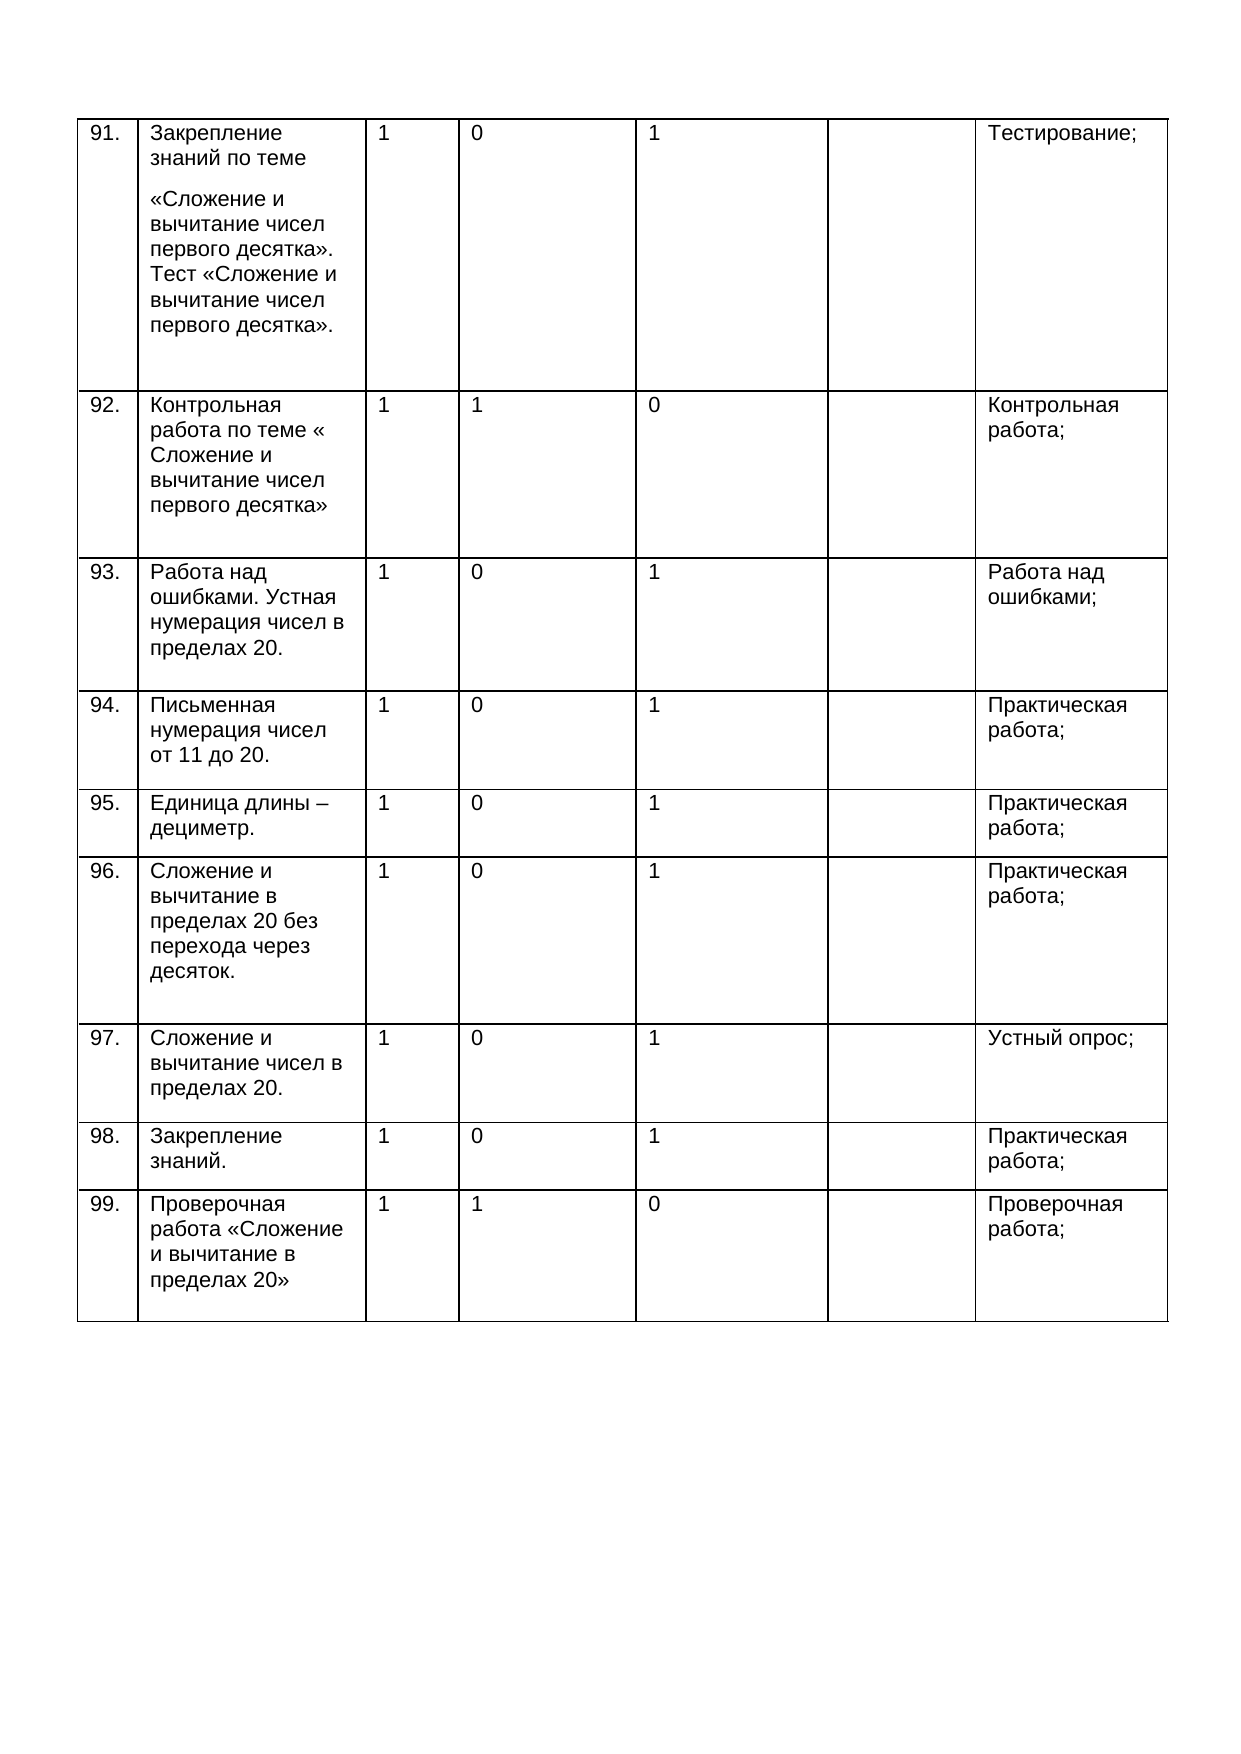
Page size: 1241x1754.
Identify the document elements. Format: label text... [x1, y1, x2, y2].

table_cell 1 [637, 692, 827, 788]
table_cell 93. [78, 558, 137, 690]
table_header 91. [78, 120, 137, 390]
table_cell [829, 1191, 975, 1321]
table_cell 0 [460, 1123, 635, 1189]
table_cell Проверочная работа «Сложение и вычитание в пределах 20» [139, 1191, 365, 1321]
table_cell 96. [78, 857, 137, 1023]
table_cell [829, 392, 975, 557]
table_cell 0 [460, 858, 635, 1023]
table_cell 1 [367, 559, 458, 690]
table_cell [829, 1123, 975, 1189]
table_cell Проверочная работа; [976, 1191, 1167, 1321]
table_cell Работа над ошибками. Устная нумерация чисел в пределах 20. [139, 559, 365, 690]
table_header Тестирование; [976, 120, 1167, 390]
table_cell Письменная нумерация чисел от 11 до 20. [139, 692, 365, 788]
table_cell Практическая работа; [976, 1123, 1167, 1189]
table_cell 1 [367, 1123, 458, 1189]
table_cell 0 [460, 692, 635, 788]
table_header 1 [367, 120, 458, 390]
table_cell 1 [367, 1025, 458, 1122]
table_cell 94. [78, 691, 137, 788]
table_cell Единица длины – дециметр. [139, 790, 365, 856]
table_header 0 [460, 120, 635, 390]
table_cell Контрольная работа по теме « Сложение и вычитание чисел первого десятка» [139, 392, 365, 557]
table_header 1 [637, 120, 827, 390]
table_cell Сложение и вычитание в пределах 20 без перехода через десяток. [139, 858, 365, 1023]
table_cell Практическая работа; [976, 790, 1167, 856]
table_cell 99. [78, 1190, 137, 1321]
table_cell 1 [637, 1123, 827, 1189]
table_cell 1 [460, 392, 635, 557]
table_cell 1 [637, 790, 827, 856]
table_cell 0 [460, 1025, 635, 1122]
table_cell Практическая работа; [976, 858, 1167, 1023]
table_cell [829, 559, 975, 690]
table_cell Сложение и вычитание чисел в пределах 20. [139, 1025, 365, 1122]
table_cell 98. [78, 1123, 137, 1189]
table_cell [829, 790, 975, 856]
table_cell 1 [367, 392, 458, 557]
table_cell Работа над ошибками; [976, 559, 1167, 690]
table_cell 1 [460, 1191, 635, 1321]
table_cell 1 [367, 858, 458, 1023]
table_cell [829, 692, 975, 788]
table_cell 95. [78, 790, 137, 856]
table_cell 0 [460, 559, 635, 690]
table_header [829, 120, 975, 390]
table_cell 0 [637, 1191, 827, 1321]
table_cell 92. [78, 391, 137, 557]
table_cell 1 [637, 1025, 827, 1122]
table_cell 1 [637, 858, 827, 1023]
table_cell 1 [367, 790, 458, 856]
table_cell 1 [637, 559, 827, 690]
table_cell Закрепление знаний. [139, 1123, 365, 1189]
table_cell 97. [78, 1024, 137, 1122]
table_cell Контрольная работа; [976, 392, 1167, 557]
table_cell 1 [367, 692, 458, 788]
table_cell [829, 858, 975, 1023]
table_cell Устный опрос; [976, 1025, 1167, 1122]
table_header Закрепление знаний по теме «Сложение и вычитание чисел первого десятка». Тест «Сложение и вычитание чисел первого десятка». [139, 120, 365, 390]
table_cell 0 [460, 790, 635, 856]
table_cell Практическая работа; [976, 692, 1167, 788]
table_cell 0 [637, 392, 827, 557]
table_cell [829, 1025, 975, 1122]
table_cell 1 [367, 1191, 458, 1321]
